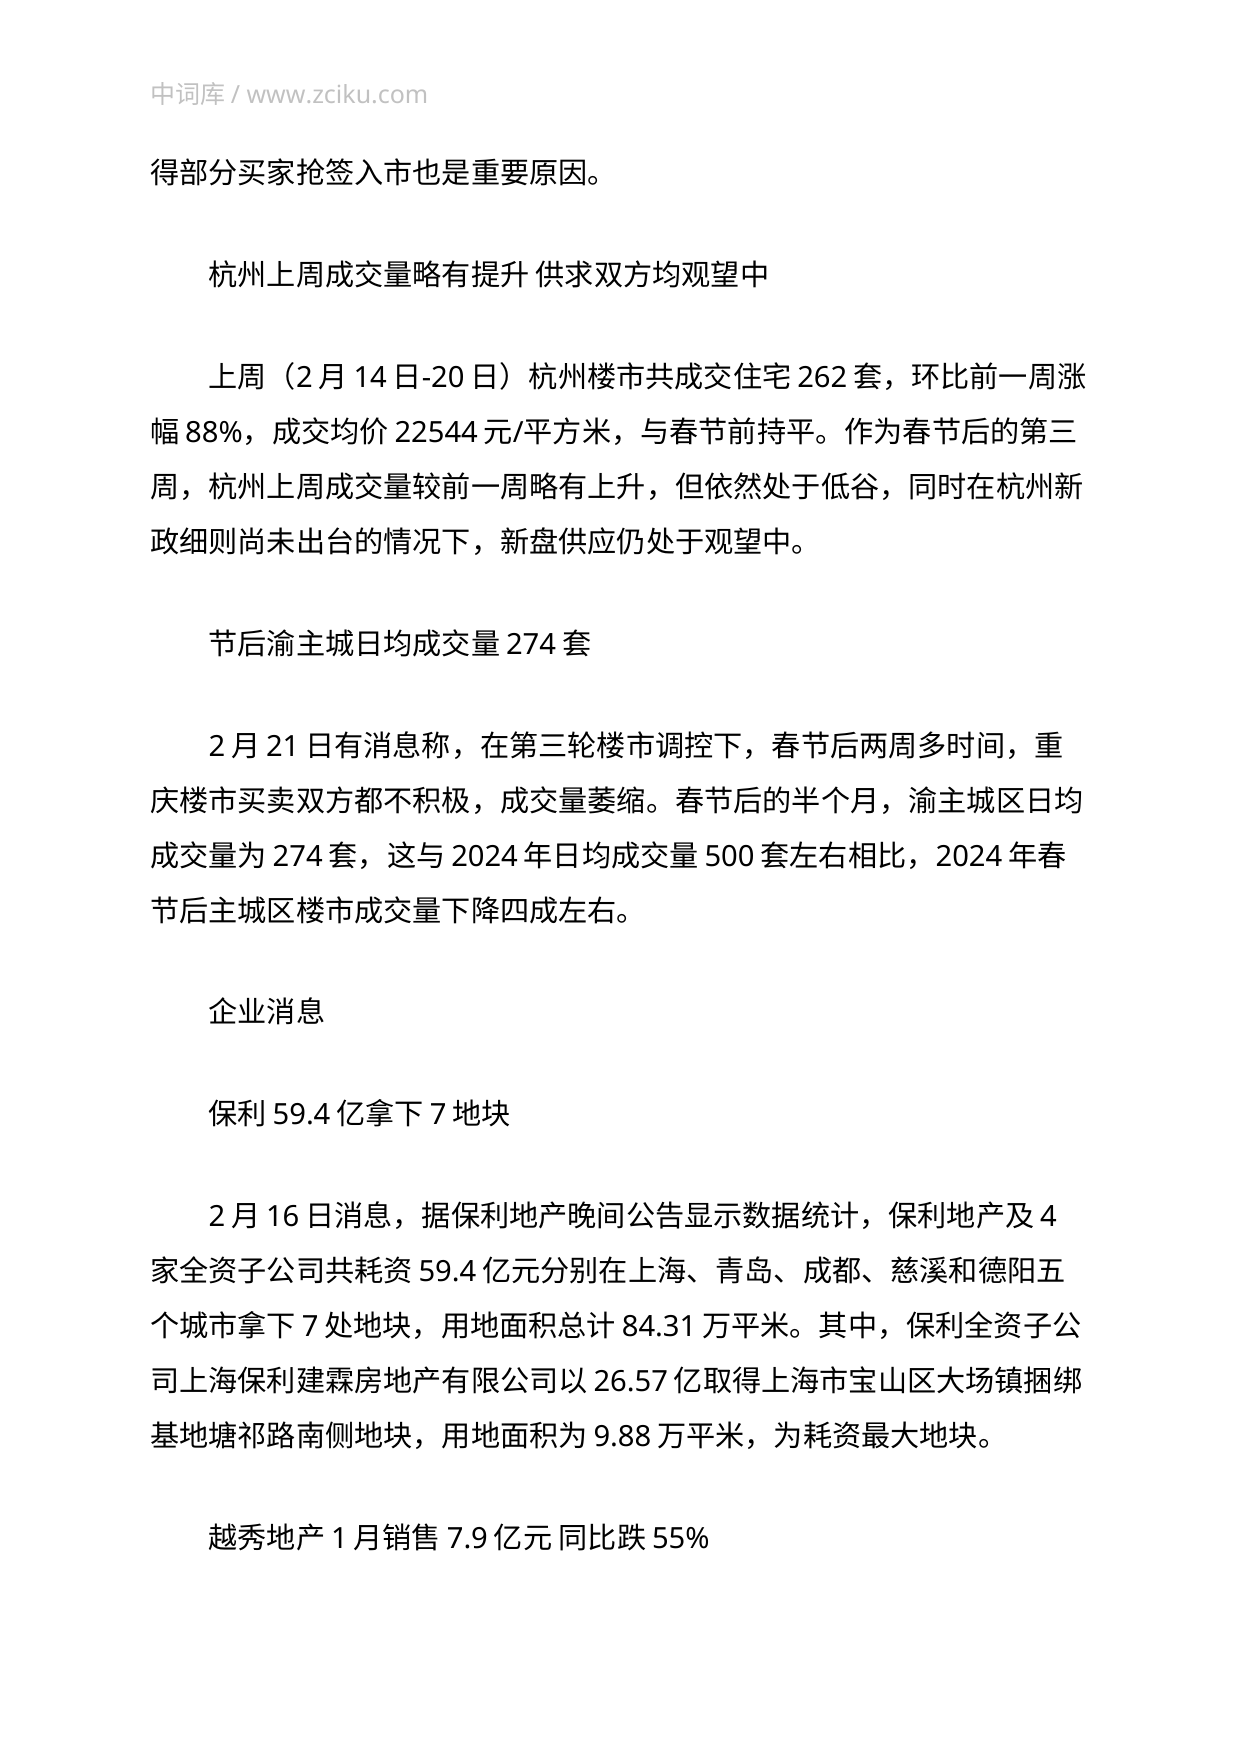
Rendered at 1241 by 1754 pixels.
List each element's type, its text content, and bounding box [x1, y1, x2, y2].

text 越秀地产1月销售7.9亿元 同比跌55% [150, 1514, 1090, 1557]
text 保利59.4亿拿下7地块 [150, 1091, 1090, 1133]
text 企业消息 [150, 989, 1090, 1031]
text 上周（2月14日-20日）杭州楼市共成交住宅262套，环比前一周涨幅88%，成交均价22544元/平方米，与春节前持平。作为春节后的第三周，杭州上周成交量较前一周略有上升，但依然处于低谷，同时在杭州新政细则尚未出台的情况下，新盘供应仍处于观望中。 [150, 353, 1090, 561]
text 2月21日有消息称，在第三轮楼市调控下，春节后两周多时间，重庆楼市买卖双方都不积极，成交量萎缩。春节后的半个月，渝主城区日均成交量为274套，这与2024年日均成交量500套左右相比，2024年春节后主城区楼市成交量下降四成左右。 [150, 722, 1090, 929]
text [150, 150, 1090, 192]
text 杭州上周成交量略有提升 供求双方均观望中 [150, 252, 1090, 294]
text 2月16日消息，据保利地产晚间公告显示数据统计，保利地产及4家全资子公司共耗资59.4亿元分别在上海、青岛、成都、慈溪和德阳五个城市拿下7处地块，用地面积总计84.31万平米。其中，保利全资子公司上海保利建霖房地产有限公司以26.57亿取得上海市宝山区大场镇捆绑基地塘祁路南侧地块，用地面积为9.88万平米，为耗资最大地块。 [150, 1193, 1090, 1455]
text 节后渝主城日均成交量274套 [150, 620, 1090, 663]
